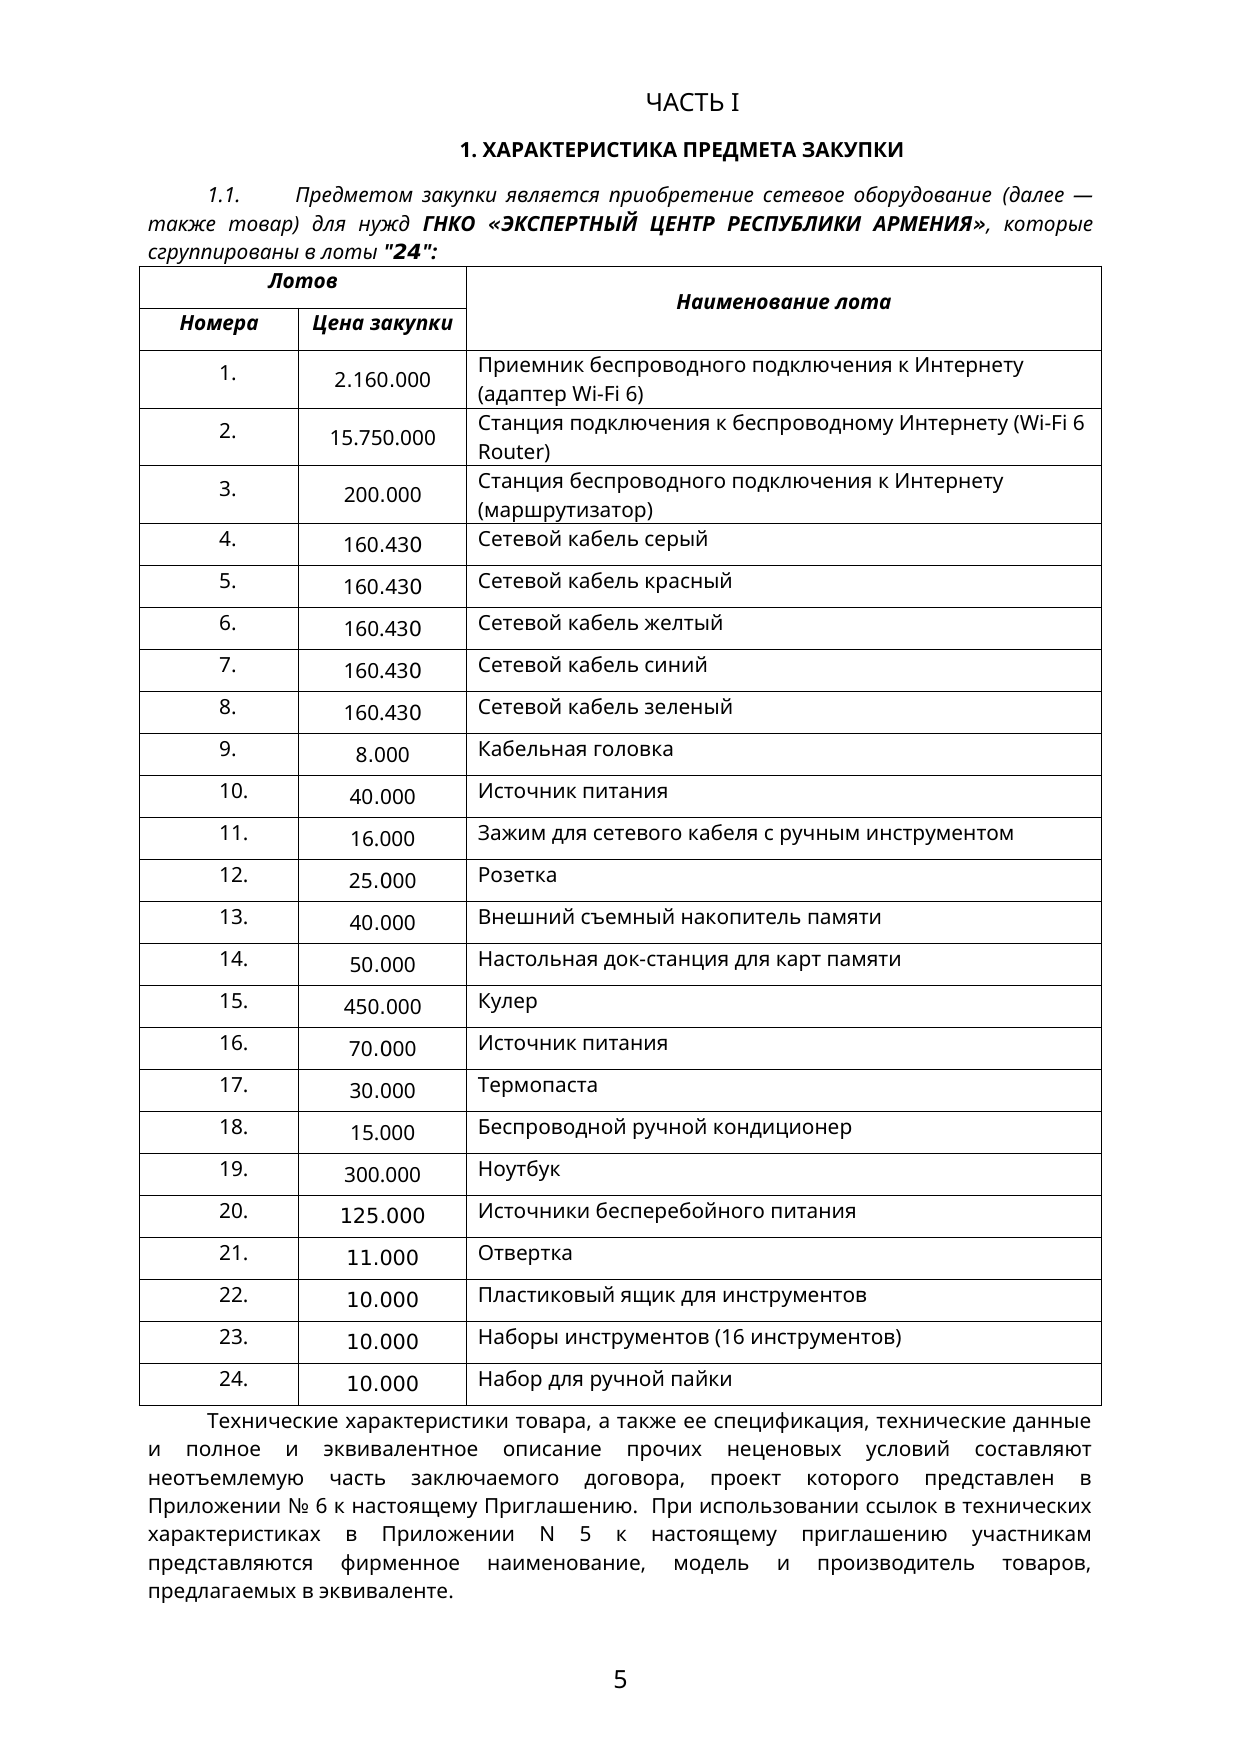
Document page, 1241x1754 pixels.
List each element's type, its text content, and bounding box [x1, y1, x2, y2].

table_cell 450.000 [299, 986, 466, 1027]
table_cell Беспроводной ручной кондиционер [467, 1112, 1101, 1153]
table_cell Внешний съемный накопитель памяти [467, 902, 1101, 943]
table_cell 40.000 [299, 776, 466, 817]
table_header Наименование лота [467, 267, 1101, 349]
table_cell Ноутбук [467, 1154, 1101, 1195]
table_cell 50.000 [299, 944, 466, 985]
table_cell Номера [140, 309, 298, 349]
table_cell Источник питания [467, 776, 1101, 817]
table_cell Розетка [467, 860, 1101, 901]
table_cell 15.000 [299, 1112, 466, 1153]
table_cell [140, 409, 298, 465]
table_cell Сетевой кабель синий [467, 650, 1101, 691]
text Технические характеристики товара, а также ее спецификация, технические данные и полное и эквивалентное описание прочих неценовых условий составляют неотъемлемую часть заключаемого договора, проект которого представлен в Приложении № 6 к настоящему Приглашению. При использовании ссылок в технических характеристиках в Приложении N 5 к настоящему приглашению участникам представляются фирменное наименование, модель и производитель товаров, предлагаемых в эквиваленте. [148, 1406, 1092, 1605]
table_cell [140, 466, 298, 523]
text 1. ХАРАКТЕРИСТИКА ПРЕДМЕТА ЗАКУПКИ [148, 135, 1092, 163]
table_cell Источники бесперебойного питания [467, 1196, 1101, 1237]
table_cell [140, 1028, 298, 1069]
table_cell 10.000 [299, 1322, 466, 1363]
table_cell [140, 608, 298, 649]
table_cell [140, 986, 298, 1027]
table_cell 160.430 [299, 608, 466, 649]
table_cell [140, 1154, 298, 1195]
table_cell 160.430 [299, 566, 466, 607]
table_cell Приемник беспроводного подключения к Интернету (адаптер Wi-Fi 6) [467, 351, 1101, 407]
table_cell Источник питания [467, 1028, 1101, 1069]
table_cell [140, 692, 298, 733]
table_cell Станция подключения к беспроводному Интернету (Wi-Fi 6 Router) [467, 409, 1101, 465]
table_cell [140, 351, 298, 407]
table_cell [140, 566, 298, 607]
table_cell Набор для ручной пайки [467, 1364, 1101, 1405]
table_cell 2.160.000 [299, 351, 466, 407]
table_cell 11.000 [299, 1238, 466, 1279]
table_cell 40.000 [299, 902, 466, 943]
table_cell [140, 902, 298, 943]
table_cell 70.000 [299, 1028, 466, 1069]
table_cell 30.000 [299, 1070, 466, 1111]
table_cell [140, 1280, 298, 1321]
table_cell Зажим для сетевого кабеля с ручным инструментом [467, 818, 1101, 859]
table_cell Сетевой кабель серый [467, 524, 1101, 565]
table_cell 16.000 [299, 818, 466, 859]
table_cell [140, 944, 298, 985]
table_cell 25.000 [299, 860, 466, 901]
table_cell [140, 734, 298, 775]
table_cell 300.000 [299, 1154, 466, 1195]
table_cell 15.750.000 [299, 409, 466, 465]
table_cell Сетевой кабель красный [467, 566, 1101, 607]
table_cell 10.000 [299, 1364, 466, 1405]
table_cell Пластиковый ящик для инструментов [467, 1280, 1101, 1321]
table_cell Настольная док-станция для карт памяти [467, 944, 1101, 985]
table_cell 8.000 [299, 734, 466, 775]
text 1.1. Предметом закупки является приобретение сетевое оборудование (далее — также товар) для нужд ГНКО «ЭКСПЕРТНЫЙ ЦЕНТР РЕСПУБЛИКИ АРМЕНИЯ», которые сгруппированы в лоты "24": [148, 180, 1093, 266]
text a.hambardzumyan@keystone.am ЧАСТЬ I [148, 84, 1092, 118]
table_cell [140, 1070, 298, 1111]
table_cell [140, 1112, 298, 1153]
table_cell [140, 776, 298, 817]
table_cell Сетевой кабель зеленый [467, 692, 1101, 733]
table_cell [140, 1196, 298, 1237]
table_cell Станция беспроводного подключения к Интернету (маршрутизатор) [467, 466, 1101, 523]
table_cell [140, 650, 298, 691]
table_cell Отвертка [467, 1238, 1101, 1279]
table_cell [140, 818, 298, 859]
table_cell 200.000 [299, 466, 466, 523]
table_cell Кулер [467, 986, 1101, 1027]
table_cell Кабельная головка [467, 734, 1101, 775]
table_cell Наборы инструментов (16 инструментов) [467, 1322, 1101, 1363]
table_cell 10.000 [299, 1280, 466, 1321]
table_cell Сетевой кабель желтый [467, 608, 1101, 649]
table_cell [140, 524, 298, 565]
table_cell [140, 860, 298, 901]
table_cell 125.000 [299, 1196, 466, 1237]
table_cell 160.430 [299, 692, 466, 733]
table_cell Термопаста [467, 1070, 1101, 1111]
table_cell [140, 1322, 298, 1363]
table_cell 160.430 [299, 650, 466, 691]
table_cell 160.430 [299, 524, 466, 565]
table_cell [140, 1364, 298, 1405]
table_cell Цена закупки [299, 309, 466, 349]
table_cell [140, 1238, 298, 1279]
table_header Лотов [140, 267, 466, 307]
